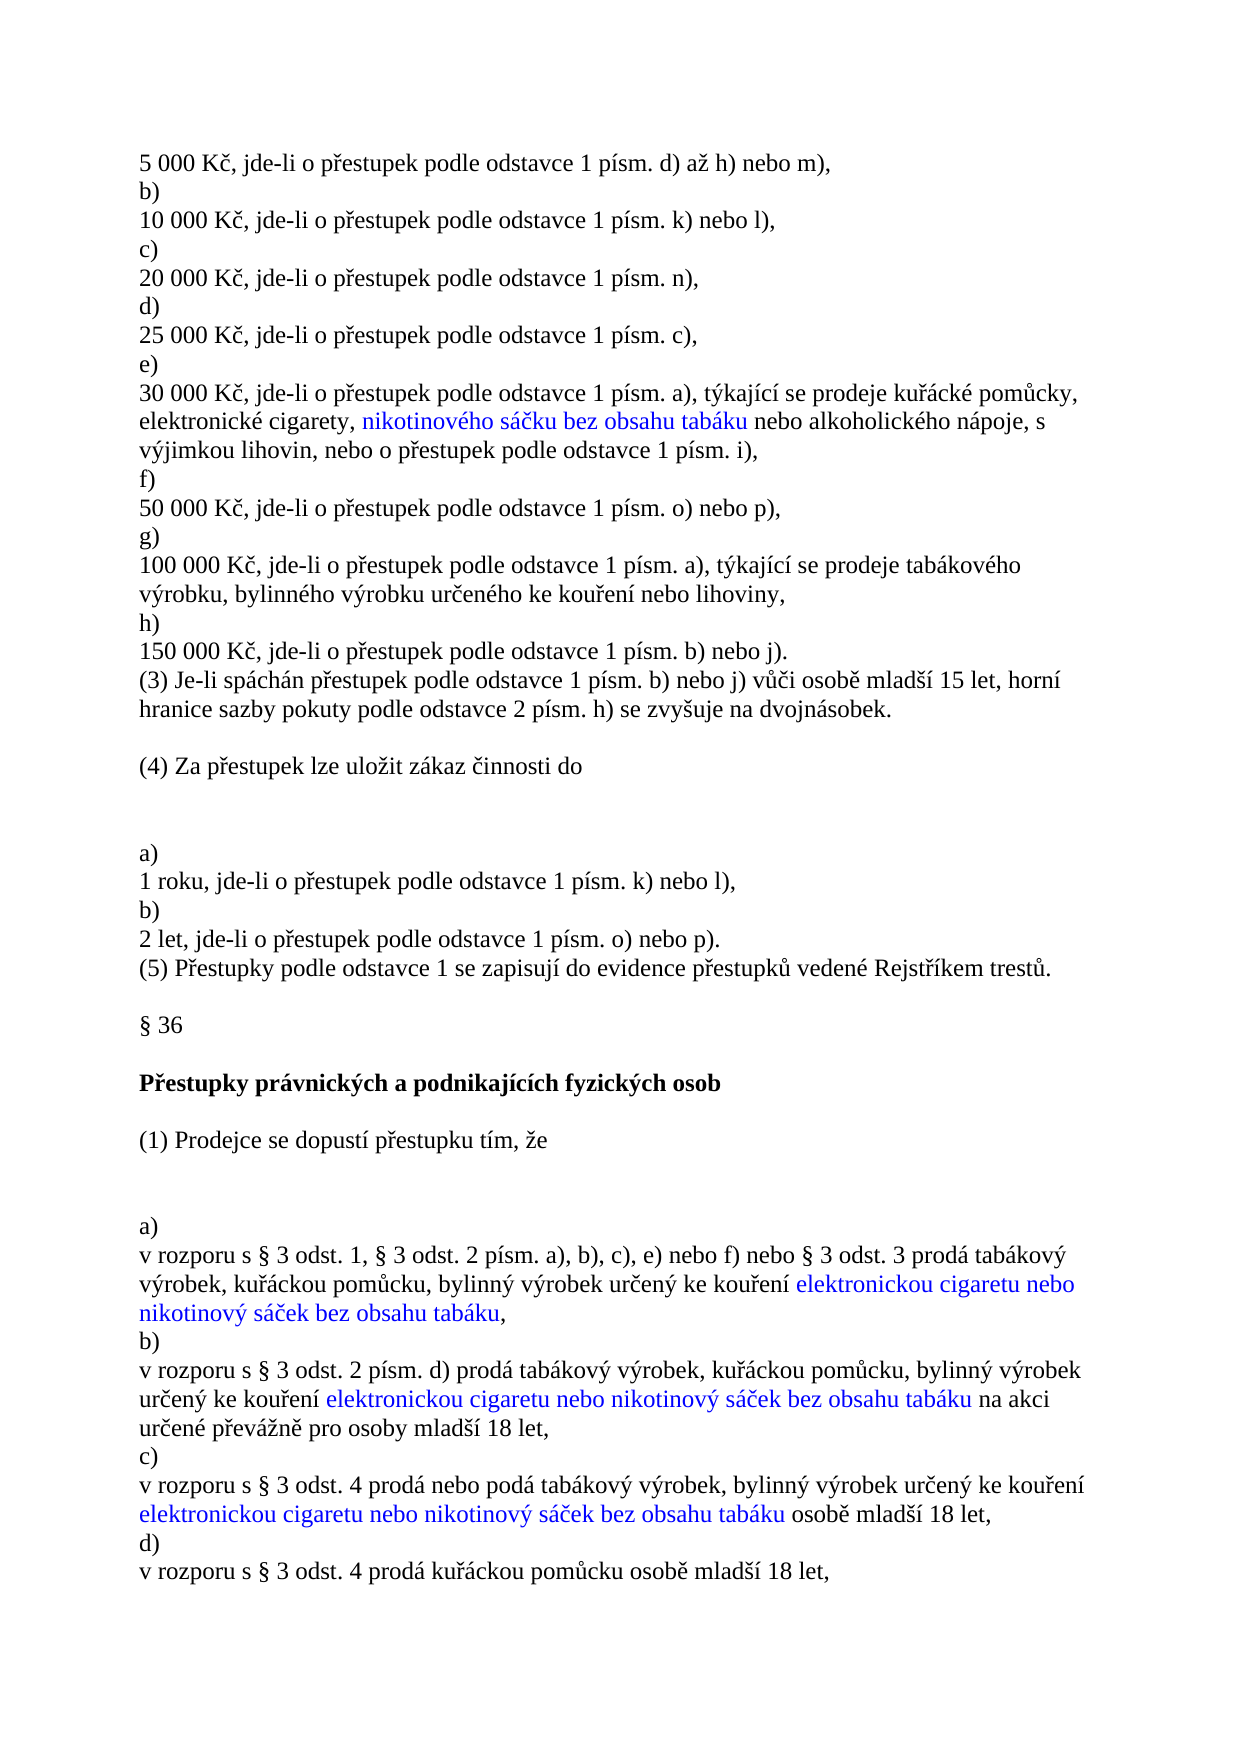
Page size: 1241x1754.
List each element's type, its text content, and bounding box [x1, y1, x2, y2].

text § 36 [139, 1010, 1101, 1039]
text 20 000 Kč, jde-li o přestupek podle odstavce 1 písm. n), [139, 263, 1101, 291]
text 1 roku, jde-li o přestupek podle odstavce 1 písm. k) nebo l), [139, 866, 1101, 895]
text f) [139, 464, 1101, 493]
text (3) Je-li spáchán přestupek podle odstavce 1 písm. b) nebo j) vůči osobě mladší 15 let, horní hranice sazby pokuty podle odstavce 2 písm. h) se zvyšuje na dvojnásobek. [139, 665, 1101, 723]
text h) [139, 608, 1101, 636]
text b) [139, 895, 1101, 924]
text 150 000 Kč, jde-li o přestupek podle odstavce 1 písm. b) nebo j). [139, 636, 1101, 665]
text (5) Přestupky podle odstavce 1 se zapisují do evidence přestupků vedené Rejstříkem trestů. [139, 953, 1101, 981]
text d) [139, 1528, 1101, 1556]
text a) [139, 1211, 1101, 1240]
text 5 000 Kč, jde-li o přestupek podle odstavce 1 písm. d) až h) nebo m), [139, 148, 1101, 176]
text c) [139, 1441, 1101, 1470]
text 2 let, jde-li o přestupek podle odstavce 1 písm. o) nebo p). [139, 924, 1101, 953]
text (1) Prodejce se dopustí přestupku tím, že [139, 1125, 1101, 1154]
text g) [139, 521, 1101, 550]
text v rozporu s § 3 odst. 4 prodá nebo podá tabákový výrobek, bylinný výrobek určený ke kouření elektronickou cigaretu nebo nikotinový sáček bez obsahu tabáku osobě mladší 18 let, [139, 1470, 1101, 1528]
text v rozporu s § 3 odst. 1, § 3 odst. 2 písm. a), b), c), e) nebo f) nebo § 3 odst. 3 prodá tabákový výrobek, kuřáckou pomůcku, bylinný výrobek určený ke kouření elektronickou cigaretu nebo nikotinový sáček bez obsahu tabáku, [139, 1240, 1101, 1326]
text (4) Za přestupek lze uložit zákaz činnosti do [139, 751, 1101, 780]
text Přestupky právnických a podnikajících fyzických osob [139, 1068, 1101, 1096]
text b) [139, 176, 1101, 205]
text e) [139, 349, 1101, 378]
text b) [139, 1326, 1101, 1355]
text v rozporu s § 3 odst. 4 prodá kuřáckou pomůcku osobě mladší 18 let, [139, 1556, 1101, 1585]
text a) [139, 838, 1101, 866]
text v rozporu s § 3 odst. 2 písm. d) prodá tabákový výrobek, kuřáckou pomůcku, bylinný výrobek určený ke kouření elektronickou cigaretu nebo nikotinový sáček bez obsahu tabáku na akci určené převážně pro osoby mladší 18 let, [139, 1355, 1101, 1441]
text 50 000 Kč, jde-li o přestupek podle odstavce 1 písm. o) nebo p), [139, 493, 1101, 521]
text 100 000 Kč, jde-li o přestupek podle odstavce 1 písm. a), týkající se prodeje tabákového výrobku, bylinného výrobku určeného ke kouření nebo lihoviny, [139, 550, 1101, 608]
text d) [139, 291, 1101, 320]
text 10 000 Kč, jde-li o přestupek podle odstavce 1 písm. k) nebo l), [139, 205, 1101, 234]
text c) [139, 234, 1101, 263]
text 30 000 Kč, jde-li o přestupek podle odstavce 1 písm. a), týkající se prodeje kuřácké pomůcky, elektronické cigarety, nikotinového sáčku bez obsahu tabáku nebo alkoholického nápoje, s výjimkou lihovin, nebo o přestupek podle odstavce 1 písm. i), [139, 378, 1101, 464]
text 25 000 Kč, jde-li o přestupek podle odstavce 1 písm. c), [139, 320, 1101, 349]
